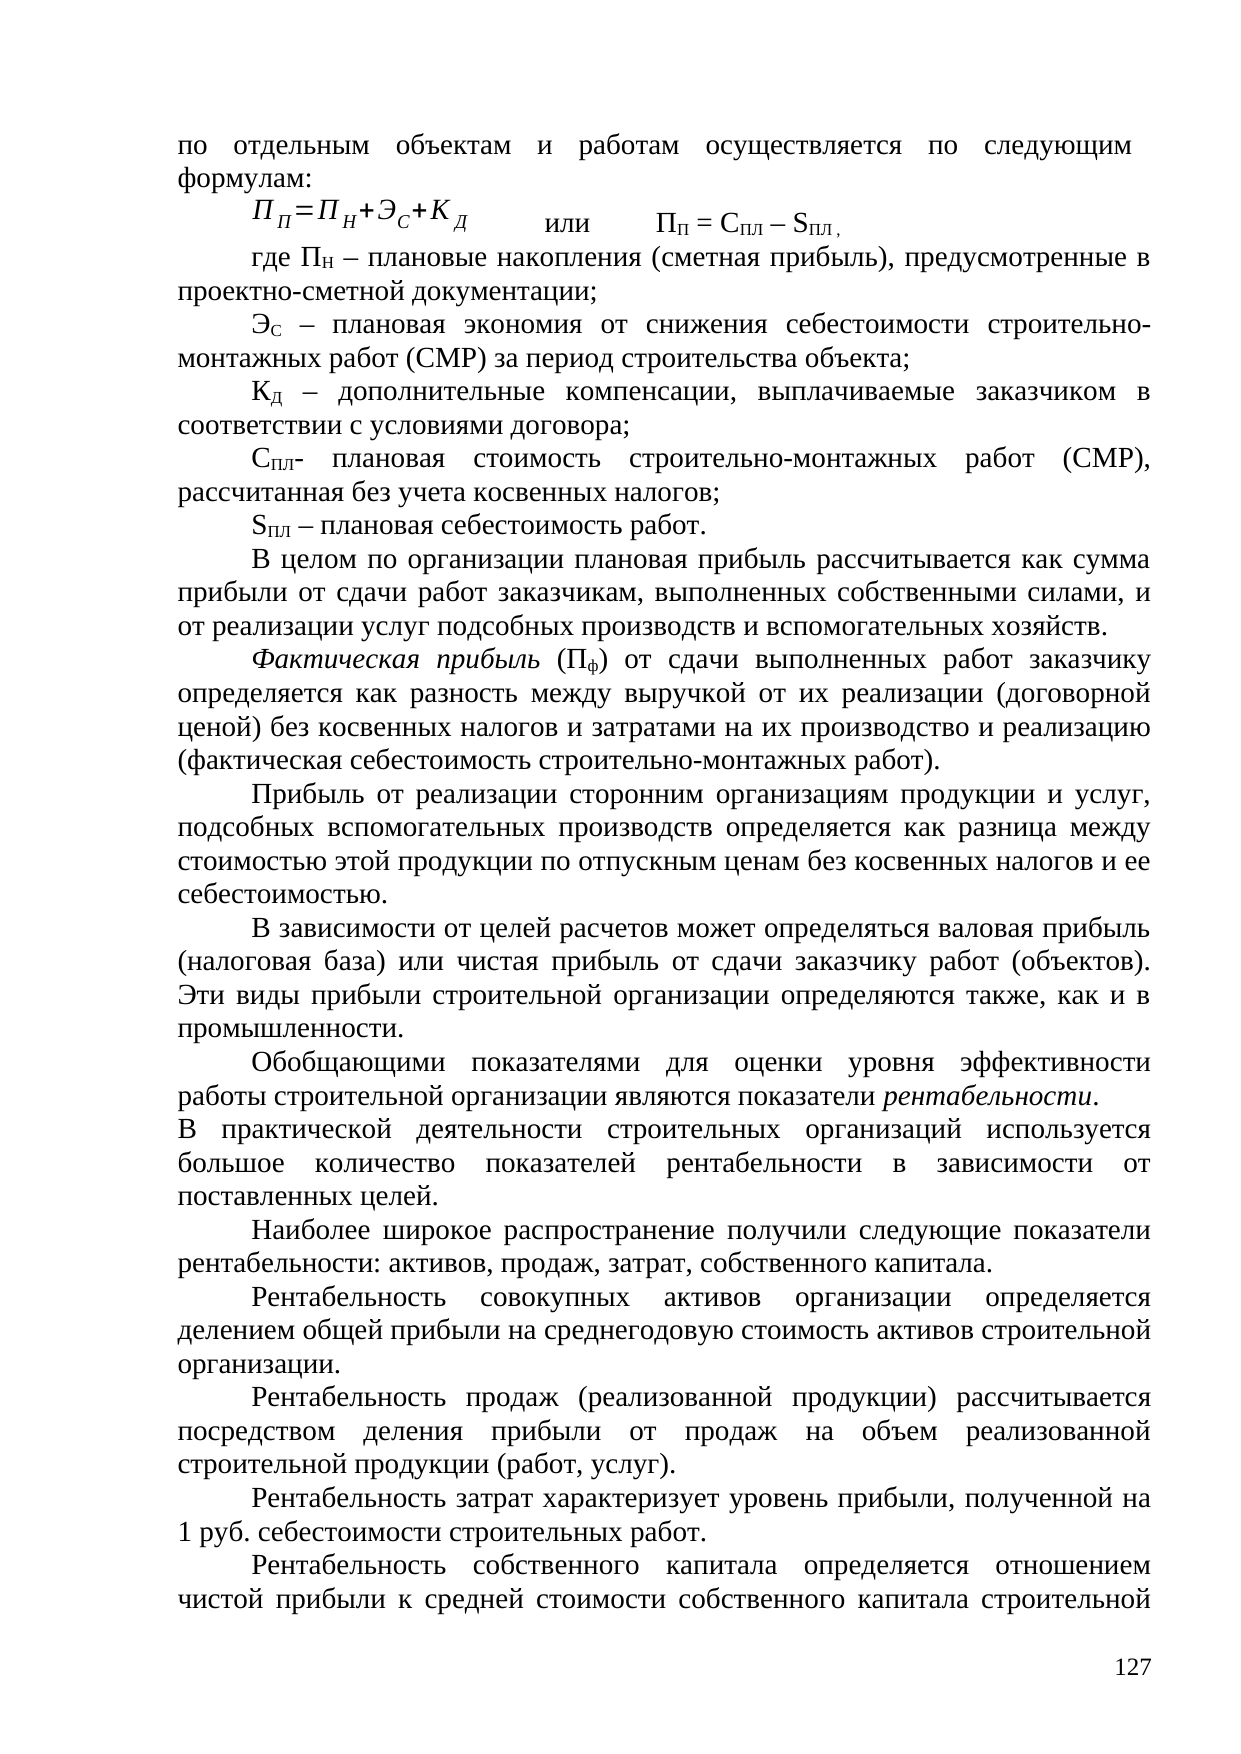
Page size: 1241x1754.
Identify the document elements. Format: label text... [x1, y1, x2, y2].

text В практической деятельности строительных организаций используется большое количество показателей рентабельности в зависимости от поставленных целей. [177, 1111, 1152, 1212]
text SПЛ – плановая себестоимость работ. [177, 507, 1152, 541]
text Фактическая прибыль (Пф) от сдачи выполненных работ заказчику определяется как разность между выручкой от их реализации (договорной ценой) без косвенных налогов и затратами на их производство и реализацию (фактическая себестоимость строительно-монтажных работ). [177, 642, 1152, 776]
text Наиболее широкое распространение получили следующие показатели рентабельности: активов, продаж, затрат, собственного капитала. [177, 1212, 1152, 1279]
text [177, 1547, 1152, 1614]
text В зависимости от целей расчетов может определяться валовая прибыль (налоговая база) или чистая прибыль от сдачи заказчику работ (объектов). Эти виды прибыли строительной организации определяются также, как и в промышленности. [177, 910, 1152, 1044]
text Прибыль от реализации сторонним организациям продукции и услуг, подсобных вспомогательных производств определяется как разница между стоимостью этой продукции по отпускным ценам без косвенных налогов и ее себестоимостью. [177, 776, 1152, 910]
text Обобщающими показателями для оценки уровня эффективности работы строительной организации являются показатели рентабельности. [177, 1044, 1152, 1111]
text В целом по организации плановая прибыль рассчитывается как сумма прибыли от сдачи работ заказчикам, выполненных собственными силами, и от реализации услуг подсобных производств и вспомогательных хозяйств. [177, 541, 1152, 642]
text КД – дополнительные компенсации, выплачиваемые заказчиком в соответствии с условиями договора; [177, 373, 1152, 440]
text где ПН – плановые накопления (сметная прибыль), предусмотренные в проектно-сметной документации; [177, 239, 1152, 306]
text Рентабельность затрат характеризует уровень прибыли, полученной на 1 руб. себестоимости строительных работ. [177, 1480, 1152, 1547]
text Рентабельность продаж (реализованной продукции) рассчитывается посредством деления прибыли от продаж на объем реализованной строительной продукции (работ, услуг). [177, 1379, 1152, 1480]
text или ПП = СПЛ – SПЛ , [177, 194, 1152, 239]
text Рентабельность совокупных активов организации определяется делением общей прибыли на среднегодовую стоимость активов строительной организации. [177, 1279, 1152, 1379]
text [177, 118, 1152, 194]
text СПЛ- плановая стоимость строительно-монтажных работ (СМР), рассчитанная без учета косвенных налогов; [177, 440, 1152, 507]
text ЭС – плановая экономия от снижения себестоимости строительно-монтажных работ (СМР) за период строительства объекта; [177, 306, 1152, 373]
